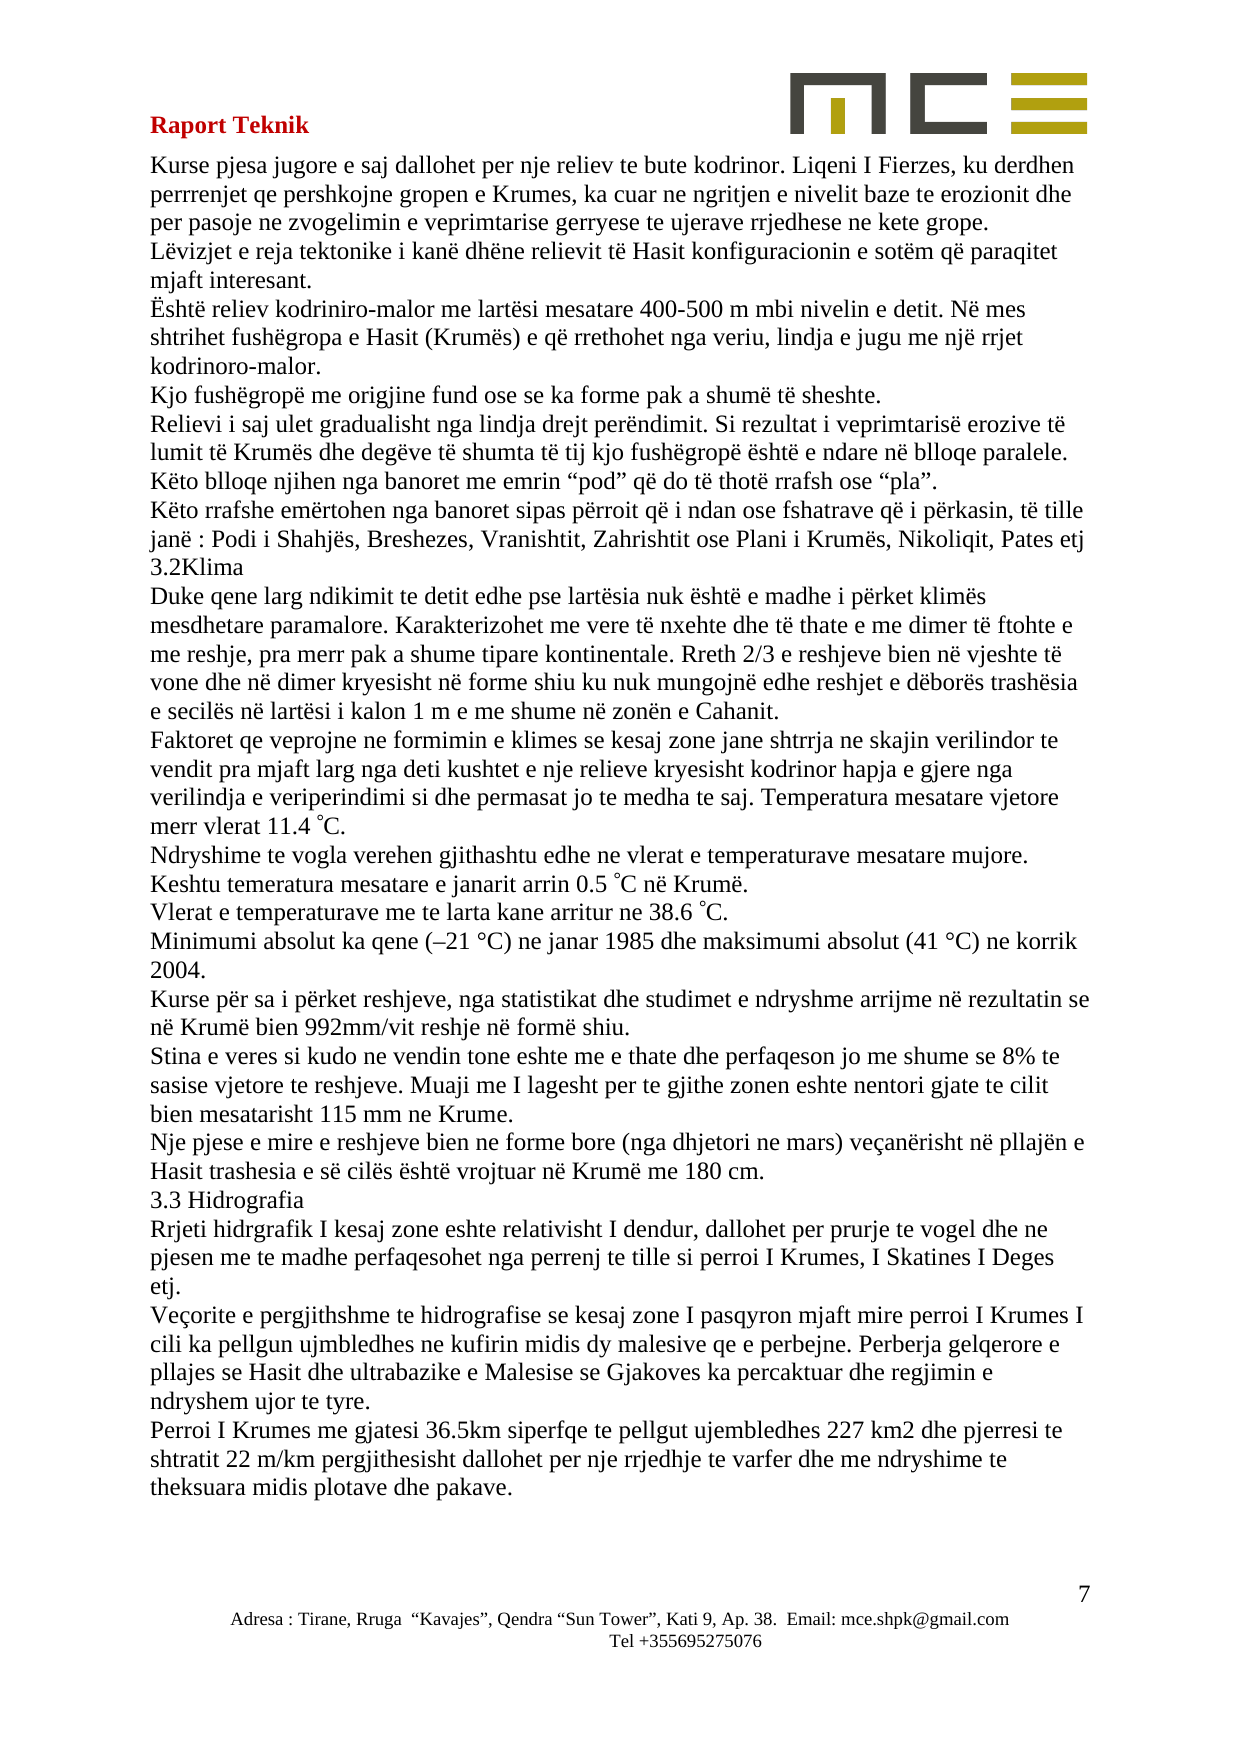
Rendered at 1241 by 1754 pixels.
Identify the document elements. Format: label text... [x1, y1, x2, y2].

text Është reliev kodriniro-malor me lartësi mesatare 400-500 m mbi nivelin e detit. Në mes shtrihet fushëgropa e Hasit (Krumës) e që rrethohet nga veriu, lindja e jugu me një rrjet kodrinoro-malor. [150, 294, 1090, 380]
text Relievi i saj ulet gradualisht nga lindja drejt perëndimit. Si rezultat i veprimtarisë erozive të lumit të Krumës dhe degëve të shumta të tij kjo fushëgropë është e ndare në blloqe paralele. [150, 409, 1090, 466]
text Keshtu temeratura mesatare e janarit arrin 0.5 C në Krumë. [150, 869, 1090, 897]
text Duke qene larg ndikimit te detit edhe pse lartësia nuk është e madhe i përket klimës mesdhetare paramalore. Karakterizohet me vere të nxehte dhe të thate e me dimer të ftohte e me reshje, pra merr pak a shume tipare kontinentale. Rreth 2/3 e reshjeve bien në vjeshte të vone dhe në dimer kryesisht në forme shiu ku nuk mungojnë edhe reshjet e dëborës trashësia e secilës në lartësi i kalon 1 m e me shume në zonën e Cahanit. [150, 581, 1090, 725]
picture [790, 73, 1088, 134]
text Lëvizjet e reja tektonike i kanë dhëne relievit të Hasit konfiguracionin e sotëm që paraqitet mjaft interesant. [150, 236, 1090, 294]
text Perroi I Krumes me gjatesi 36.5km siperfqe te pellgut ujembledhes 227 km2 dhe pjerresi te shtratit 22 m/km pergjithesisht dallohet per nje rrjedhje te varfer dhe me ndryshime te theksuara midis plotave dhe pakave. [150, 1415, 1090, 1501]
text Këto blloqe njihen nga banoret me emrin “pod” që do të thotë rrafsh ose “pla”. [150, 466, 1090, 495]
text Faktoret qe veprojne ne formimin e klimes se kesaj zone jane shtrrja ne skajin verilindor te vendit pra mjaft larg nga deti kushtet e nje relieve kryesisht kodrinor hapja e gjere nga verilindja e veriperindimi si dhe permasat jo te medha te saj. Temperatura mesatare vjetore merr vlerat 11.4 C. [150, 725, 1090, 840]
text Stina e veres si kudo ne vendin tone eshte me e thate dhe perfaqeson jo me shume se 8% te sasise vjetore te reshjeve. Muaji me I lagesht per te gjithe zonen eshte nentori gjate te cilit bien mesatarisht 115 mm ne Krume. [150, 1041, 1090, 1127]
text Kurse për sa i përket reshjeve, nga statistikat dhe studimet e ndryshme arrijme në rezultatin se në Krumë bien 992mm/vit reshje në formë shiu. [150, 984, 1090, 1041]
text Ndryshime te vogla verehen gjithashtu edhe ne vlerat e temperaturave mesatare mujore. [150, 840, 1090, 869]
text Nje pjese e mire e reshjeve bien ne forme bore (nga dhjetori ne mars) veçanërisht në pllajën e Hasit trashesia e së cilës është vrojtuar në Krumë me 180 cm. [150, 1127, 1090, 1185]
text Minimumi absolut ka qene (–21 °C) ne janar 1985 dhe maksimumi absolut (41 °C) ne korrik 2004. [150, 926, 1090, 984]
text Këto rrafshe emërtohen nga banoret sipas përroit që i ndan ose fshatrave që i përkasin, të tille janë : Podi i Shahjës, Breshezes, Vranishtit, Zahrishtit ose Plani i Krumës, Nikoliqit, Pates etj [150, 495, 1090, 552]
text Rrjeti hidrgrafik I kesaj zone eshte relativisht I dendur, dallohet per prurje te vogel dhe ne pjesen me te madhe perfaqesohet nga perrenj te tille si perroi I Krumes, I Skatines I Deges etj. [150, 1214, 1090, 1300]
text Kjo fushëgropë me origjine fund ose se ka forme pak a shumë të sheshte. [150, 380, 1090, 409]
text 3.3 Hidrografia [150, 1185, 1090, 1214]
text Vlerat e temperaturave me te larta kane arritur ne 38.6 C. [150, 897, 1090, 926]
text Kurse pjesa jugore e saj dallohet per nje reliev te bute kodrinor. Liqeni I Fierzes, ku derdhen perrrenjet qe pershkojne gropen e Krumes, ka cuar ne ngritjen e nivelit baze te erozionit dhe per pasoje ne zvogelimin e veprimtarise gerryese te ujerave rrjedhese ne kete grope. [150, 150, 1090, 236]
text Veçorite e pergjithshme te hidrografise se kesaj zone I pasqyron mjaft mire perroi I Krumes I cili ka pellgun ujmbledhes ne kufirin midis dy malesive qe e perbejne. Perberja gelqerore e pllajes se Hasit dhe ultrabazike e Malesise se Gjakoves ka percaktuar dhe regjimin e ndryshem ujor te tyre. [150, 1300, 1090, 1415]
text 3.2Klima [150, 552, 1090, 581]
